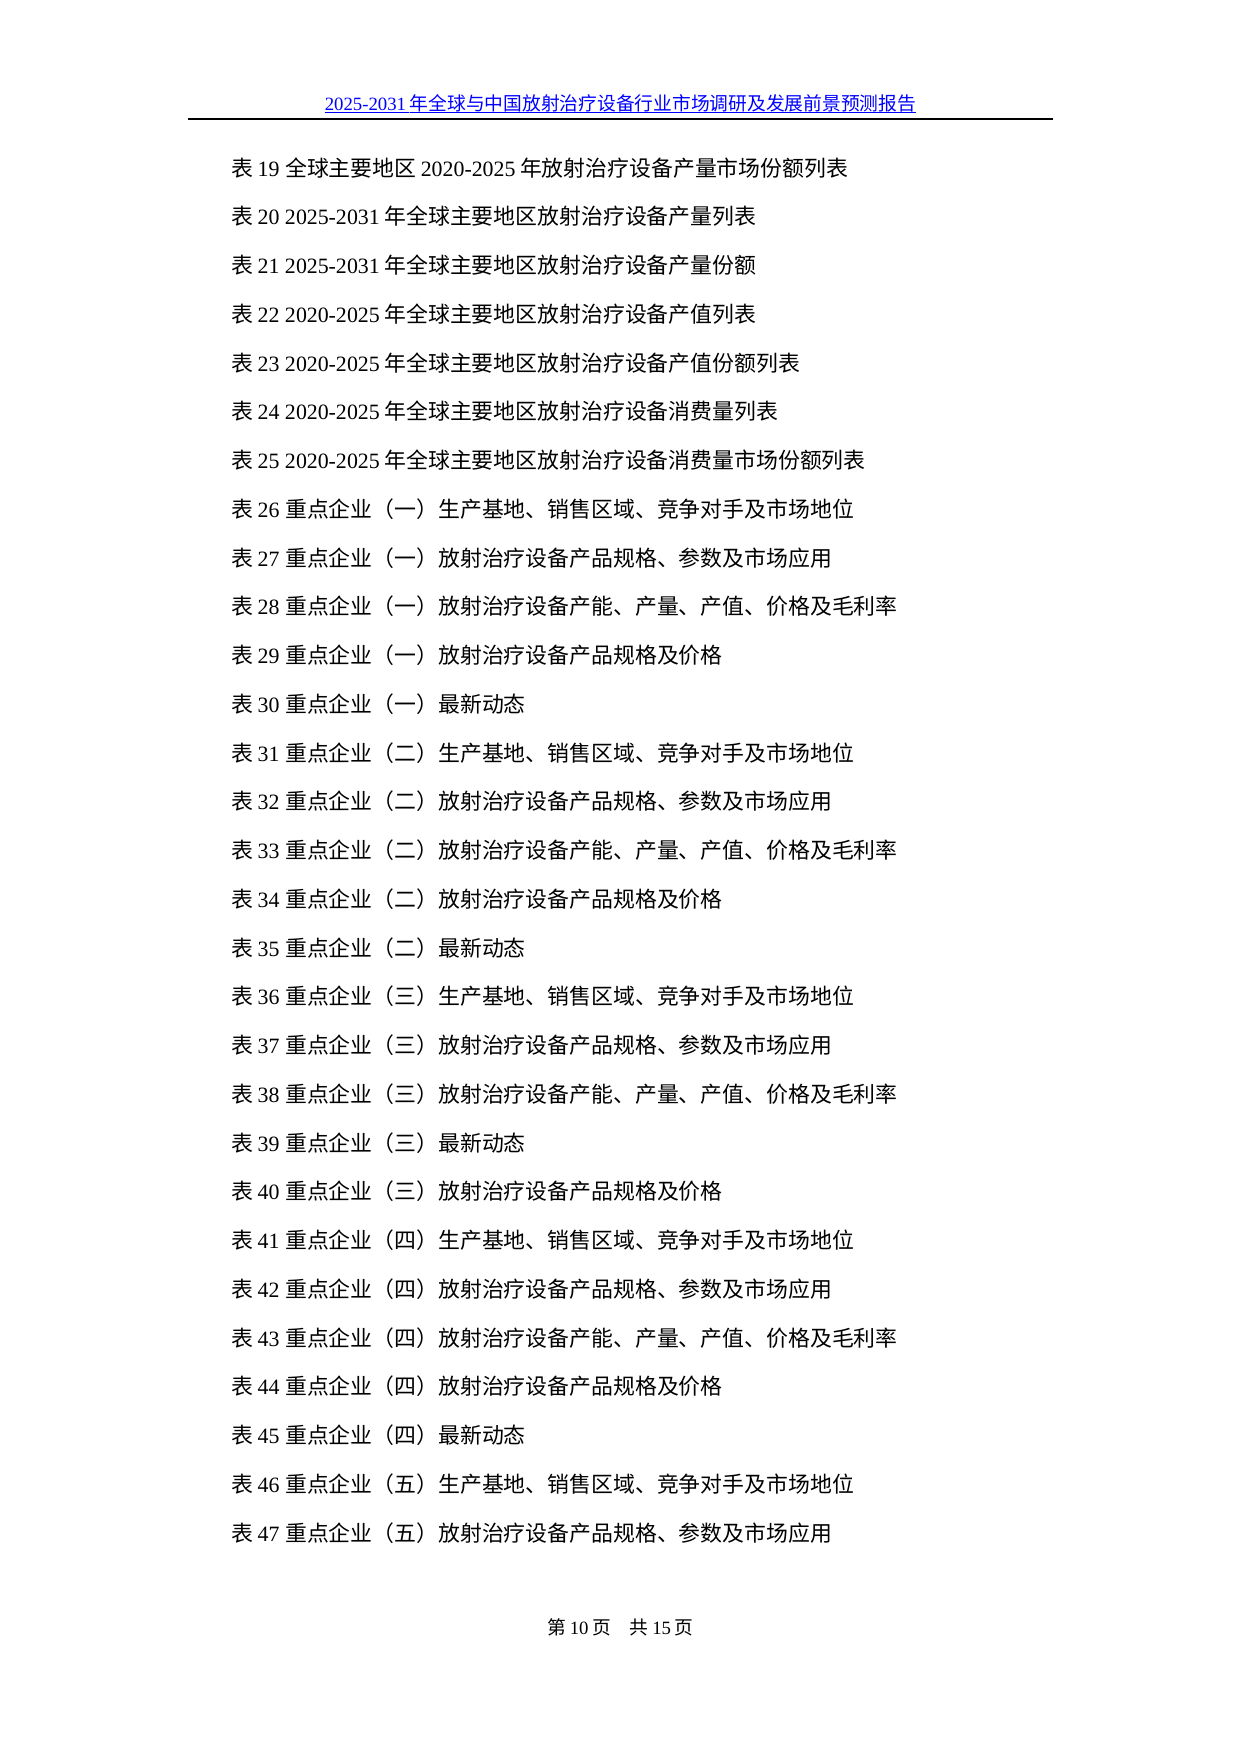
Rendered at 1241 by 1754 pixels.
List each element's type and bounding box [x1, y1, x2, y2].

text [187, 150, 1053, 1548]
